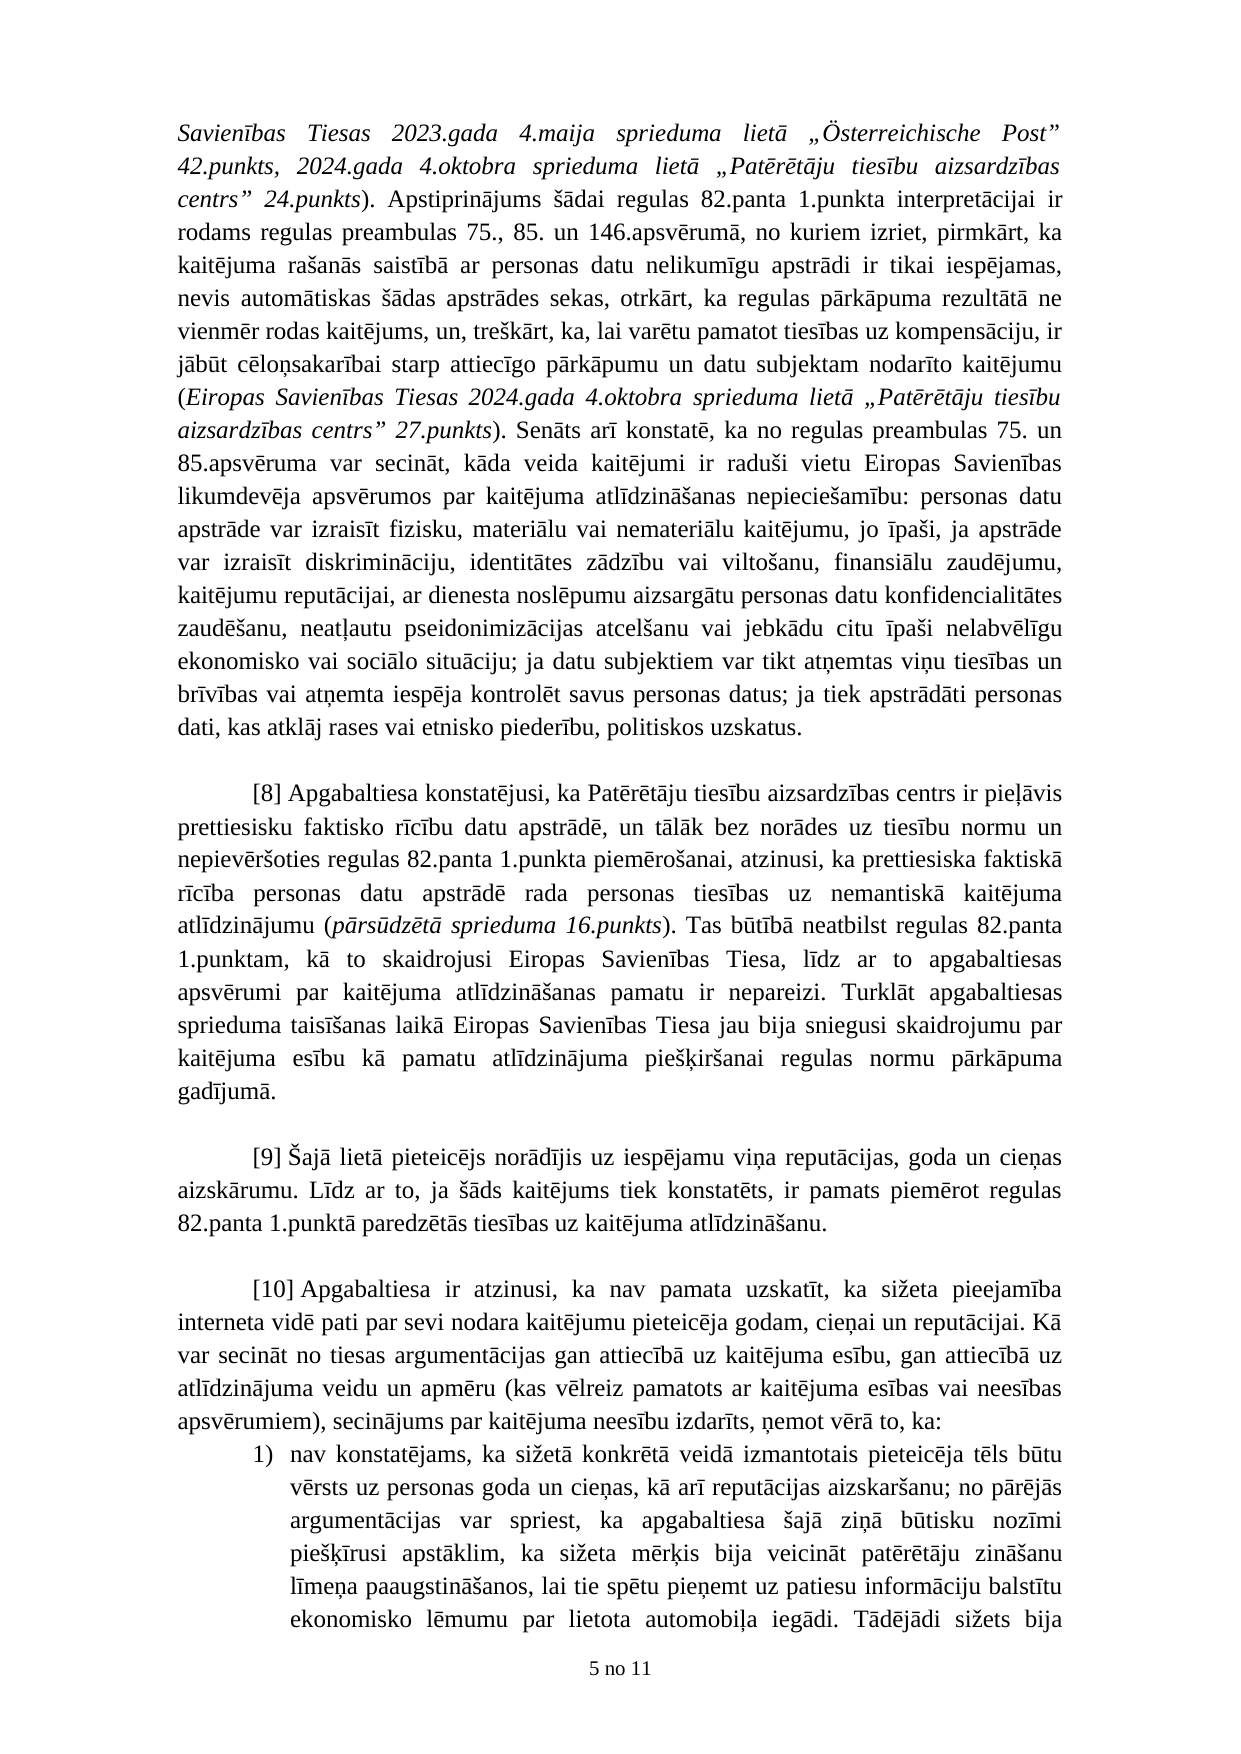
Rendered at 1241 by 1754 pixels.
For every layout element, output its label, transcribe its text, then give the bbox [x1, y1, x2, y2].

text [177, 118, 1063, 741]
text [8] Apgabaltiesa konstatējusi, ka Patērētāju tiesību aizsardzības centrs ir pieļāvis prettiesisku faktisko rīcību datu apstrādē, un tālāk bez norādes uz tiesību normu un nepievēršoties regulas 82.panta 1.punkta piemērošanai, atzinusi, ka prettiesiska faktiskā rīcība personas datu apstrādē rada personas tiesības uz nemantiskā kaitējuma atlīdzinājumu (pārsūdzētā sprieduma 16.punkts). Tas būtībā neatbilst regulas 82.panta 1.punktam, kā to skaidrojusi Eiropas Savienības Tiesa, līdz ar to apgabaltiesas apsvērumi par kaitējuma atlīdzināšanas pamatu ir nepareizi. Turklāt apgabaltiesas sprieduma taisīšanas laikā Eiropas Savienības Tiesa jau bija sniegusi skaidrojumu par kaitējuma esību kā pamatu atlīdzinājuma piešķiršanai regulas normu pārkāpuma gadījumā. [177, 778, 1063, 1104]
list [252, 1439, 1063, 1633]
text [9] Šajā lietā pieteicējs norādījis uz iespējamu viņa reputācijas, goda un cieņas aizskārumu. Līdz ar to, ja šāds kaitējums tiek konstatēts, ir pamats piemērot regulas 82.panta 1.punktā paredzētās tiesības uz kaitējuma atlīdzināšanu. [177, 1142, 1063, 1237]
text [10] Apgabaltiesa ir atzinusi, ka nav pamata uzskatīt, ka sižeta pieejamība interneta vidē pati par sevi nodara kaitējumu pieteicēja godam, cieņai un reputācijai. Kā var secināt no tiesas argumentācijas gan attiecībā uz kaitējuma esību, gan attiecībā uz atlīdzinājuma veidu un apmēru (kas vēlreiz pamatots ar kaitējuma esības vai neesības apsvērumiem), secinājums par kaitējuma neesību izdarīts, ņemot vērā to, ka: [177, 1274, 1063, 1435]
